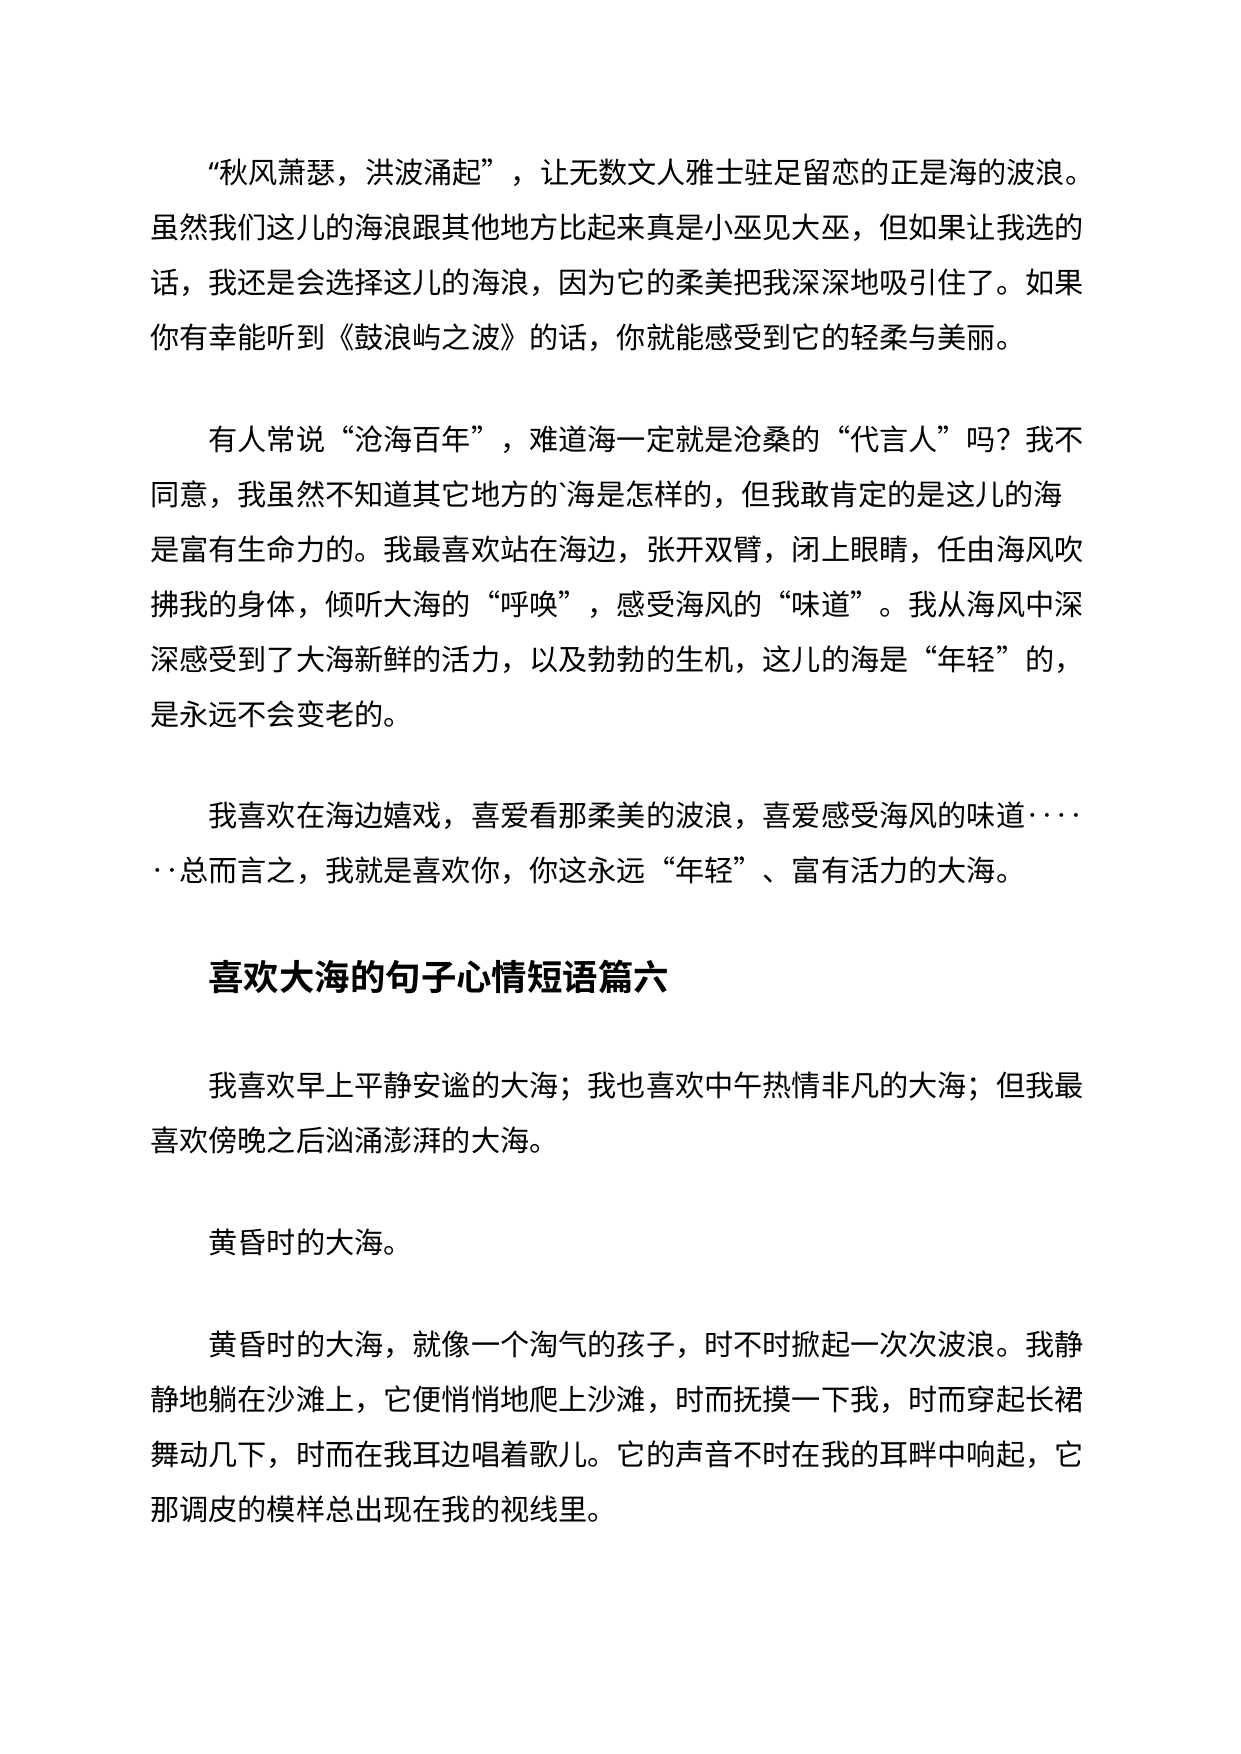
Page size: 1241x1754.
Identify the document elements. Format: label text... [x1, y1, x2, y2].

text 黄昏时的大海。 [150, 1220, 1090, 1262]
text 有人常说“沧海百年”，难道海一定就是沧桑的“代言人”吗？我不同意，我虽然不知道其它地方的`海是怎样的，但我敢肯定的是这儿的海是富有生命力的。我最喜欢站在海边，张开双臂，闭上眼睛，任由海风吹拂我的身体，倾听大海的“呼唤”，感受海风的“味道”。我从海风中深深感受到了大海新鲜的活力，以及勃勃的生机，这儿的海是“年轻”的，是永远不会变老的。 [150, 417, 1090, 733]
text 黄昏时的大海，就像一个淘气的孩子，时不时掀起一次次波浪。我静静地躺在沙滩上，它便悄悄地爬上沙滩，时而抚摸一下我，时而穿起长裙舞动几下，时而在我耳边唱着歌儿。它的声音不时在我的耳畔中响起，它那调皮的模样总出现在我的视线里。 [150, 1321, 1090, 1528]
text 我喜欢在海边嬉戏，喜爱看那柔美的波浪，喜爱感受海风的味道‥‥‥总而言之，我就是喜欢你，你这永远“年轻”、富有活力的大海。 [150, 793, 1090, 890]
text “秋风萧瑟，洪波涌起”，让无数文人雅士驻足留恋的正是海的波浪。虽然我们这儿的海浪跟其他地方比起来真是小巫见大巫，但如果让我选的话，我还是会选择这儿的海浪，因为它的柔美把我深深地吸引住了。如果你有幸能听到《鼓浪屿之波》的话，你就能感受到它的轻柔与美丽。 [150, 150, 1090, 357]
text 喜欢大海的句子心情短语篇六 [150, 949, 1090, 1001]
text 我喜欢早上平静安谧的大海；我也喜欢中午热情非凡的大海；但我最喜欢傍晚之后汹涌澎湃的大海。 [150, 1063, 1090, 1160]
